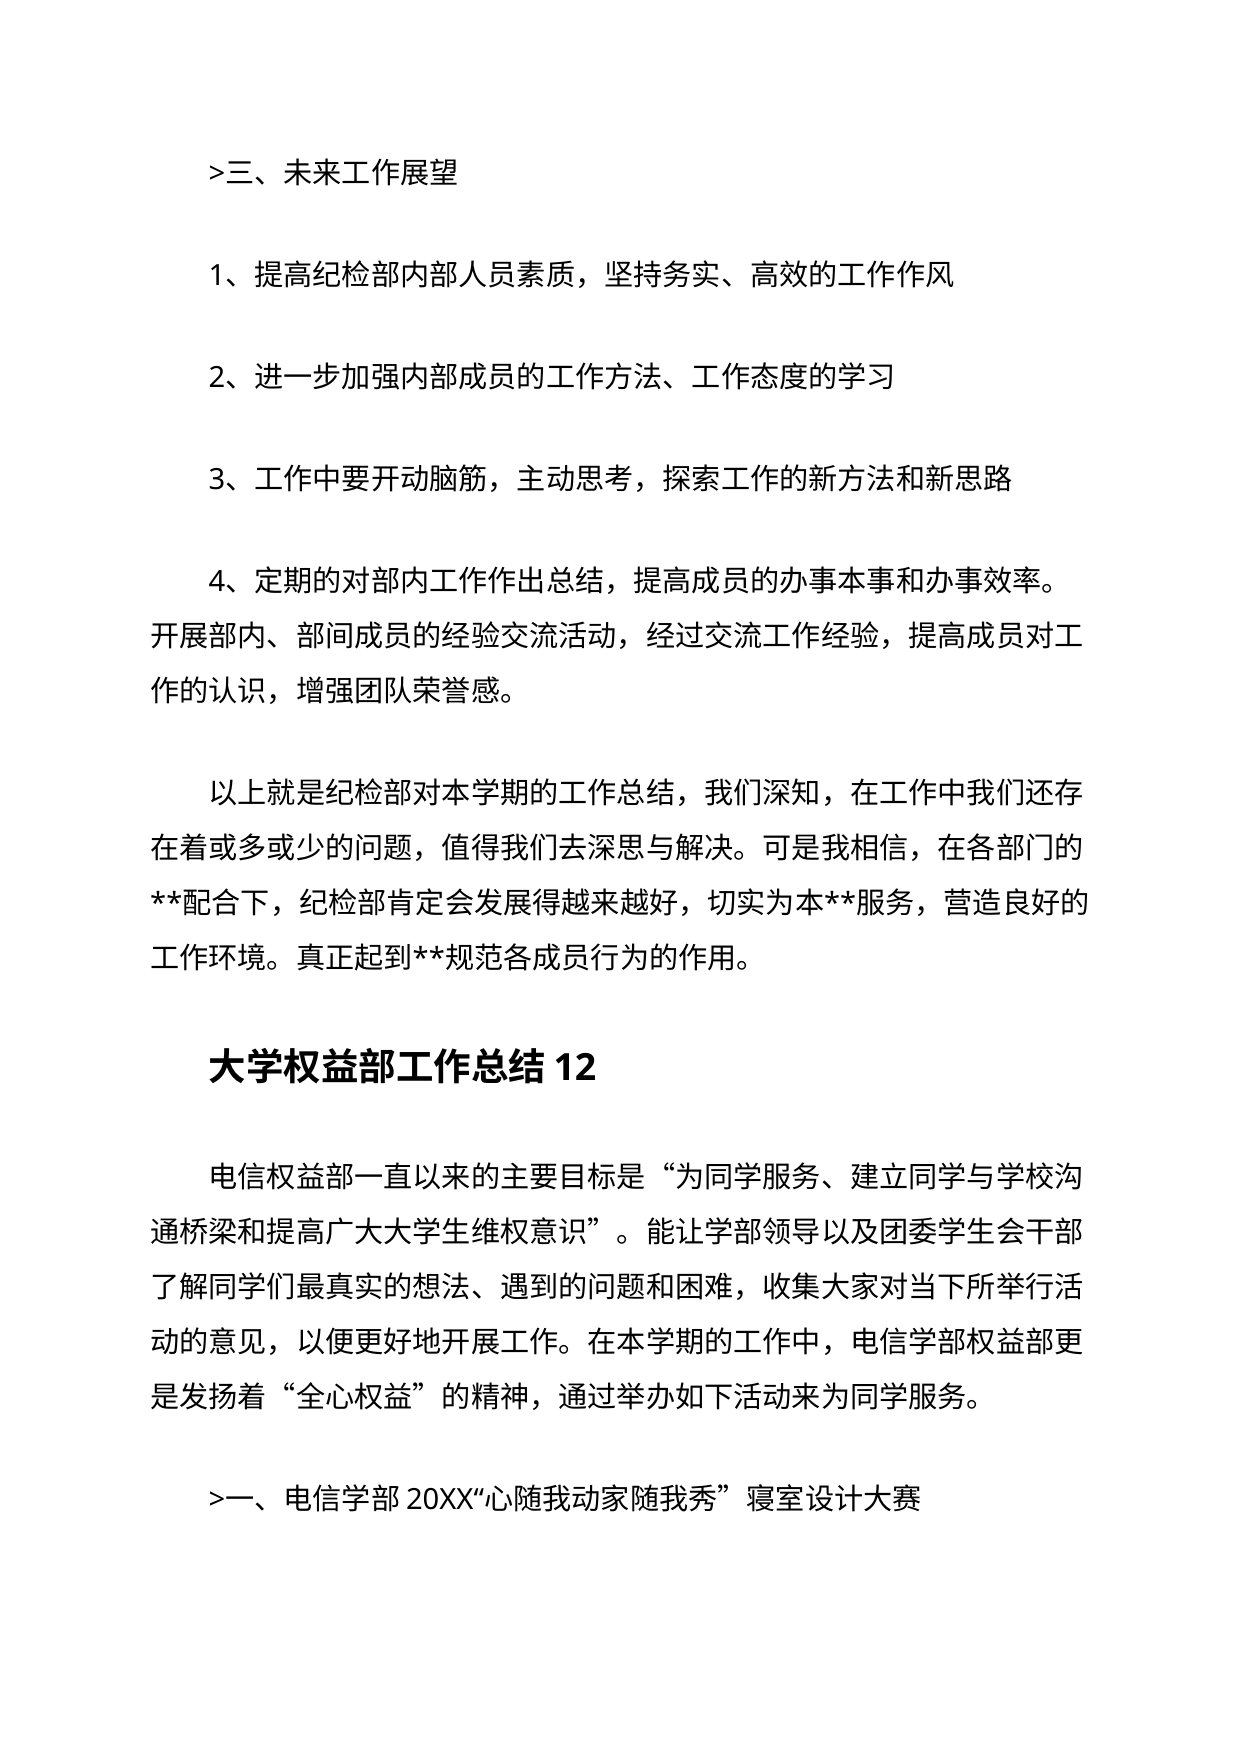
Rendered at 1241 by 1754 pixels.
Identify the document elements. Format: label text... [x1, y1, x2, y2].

text 以上就是纪检部对本学期的工作总结，我们深知，在工作中我们还存在着或多或少的问题，值得我们去深思与解决。可是我相信，在各部门的**配合下，纪检部肯定会发展得越来越好，切实为本**服务，营造良好的工作环境。真正起到**规范各成员行为的作用。 [150, 769, 1090, 977]
text 电信权益部一直以来的主要目标是“为同学服务、建立同学与学校沟通桥梁和提高广大大学生维权意识”。能让学部领导以及团委学生会干部了解同学们最真实的想法、遇到的问题和困难，收集大家对当下所举行活动的意见，以便更好地开展工作。在本学期的工作中，电信学部权益部更是发扬着“全心权益”的精神，通过举办如下活动来为同学服务。 [150, 1154, 1090, 1416]
text 大学权益部工作总结12 [150, 1036, 1090, 1091]
text >一、电信学部20XX“心随我动家随我秀”寝室设计大赛 [150, 1475, 1090, 1518]
text 3、工作中要开动脑筋，主动思考，探索工作的新方法和新思路 [150, 456, 1090, 498]
text 2、进一步加强内部成员的工作方法、工作态度的学习 [150, 354, 1090, 396]
text 4、定期的对部内工作作出总结，提高成员的办事本事和办事效率。开展部内、部间成员的经验交流活动，经过交流工作经验，提高成员对工作的认识，增强团队荣誉感。 [150, 558, 1090, 710]
text >三、未来工作展望 [150, 150, 1090, 192]
text 1、提高纪检部内部人员素质，坚持务实、高效的工作作风 [150, 252, 1090, 294]
